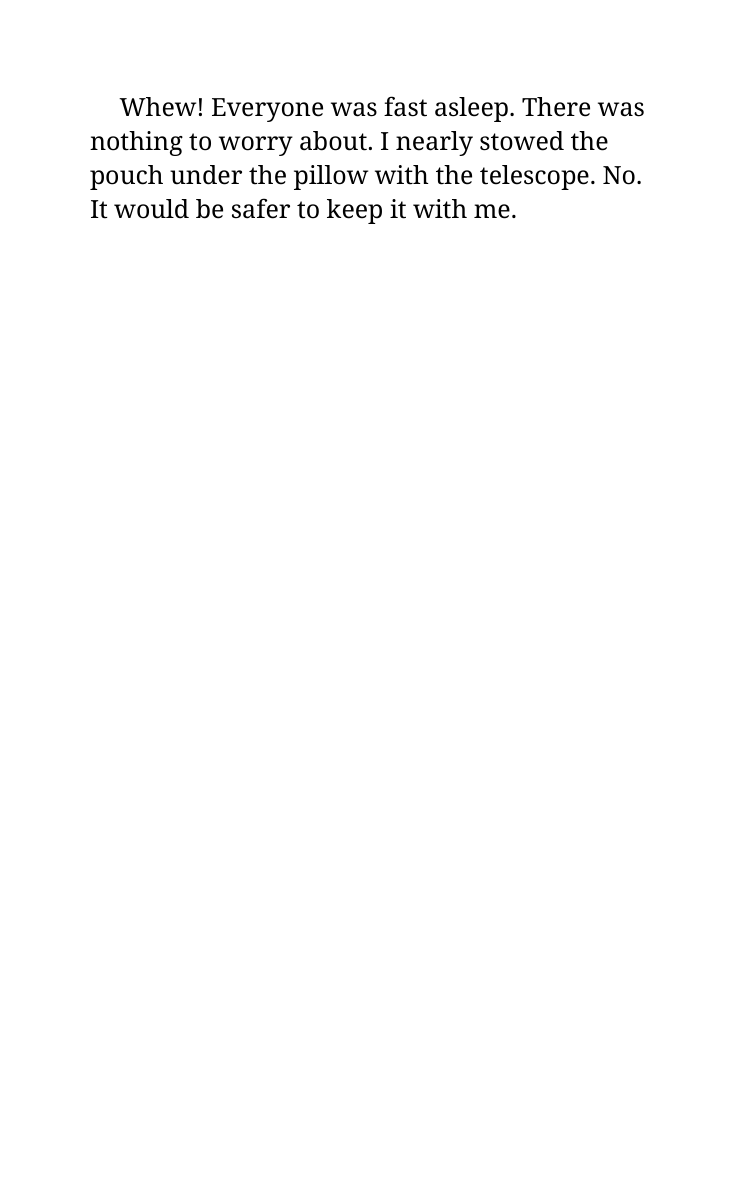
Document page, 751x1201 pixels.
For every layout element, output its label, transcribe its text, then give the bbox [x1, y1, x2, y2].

text Whew! Everyone was fast asleep. There was nothing to worry about. I nearly stowed the pouch under the pillow with the telescope. No. It would be safer to keep it with me. [90, 90, 660, 226]
